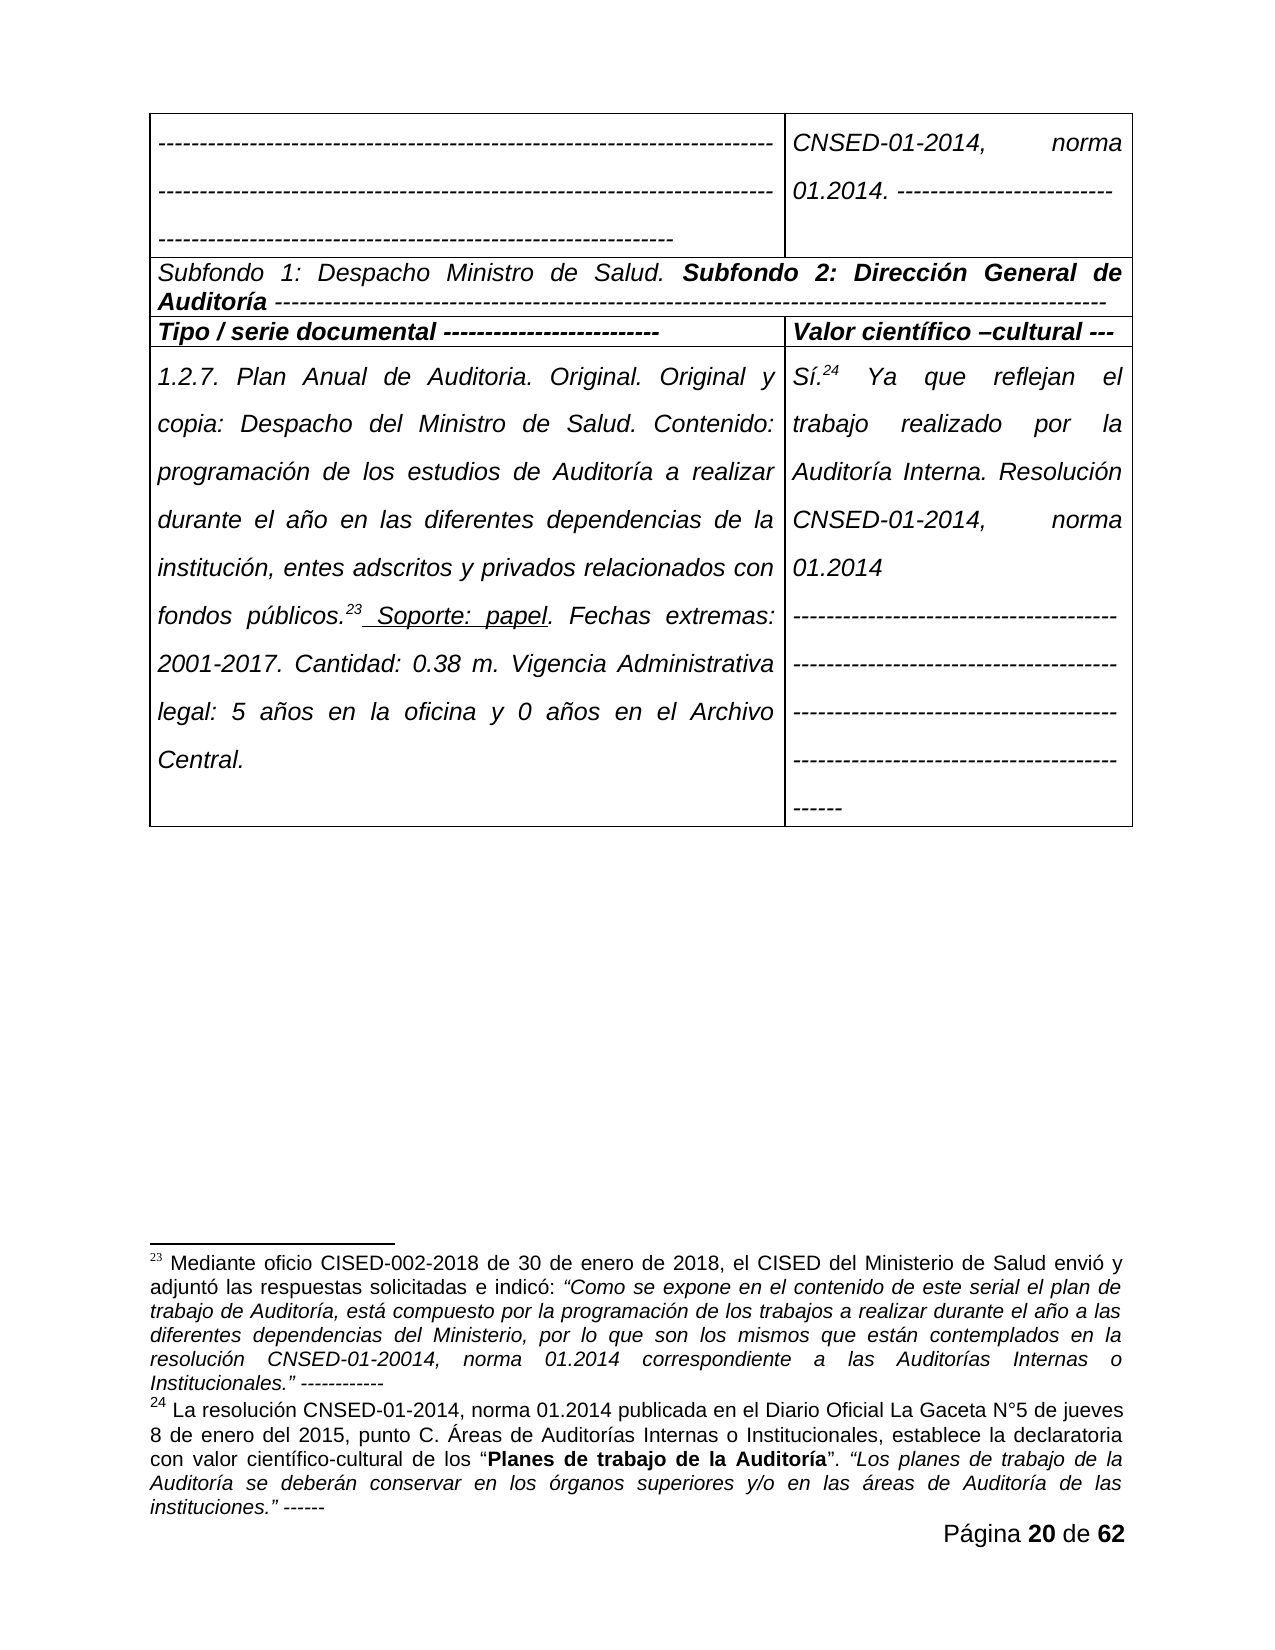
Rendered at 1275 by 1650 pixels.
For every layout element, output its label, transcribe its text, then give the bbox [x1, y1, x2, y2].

table_cell Sí. Ya que reflejan el trabajo realizado por la Auditoría Interna. Resolución CNSED-01-2014, norma 01.2014 ------------------------------------------------------------------------------------------------------------------------------------------------------------------ [786, 347, 1132, 826]
table_cell 1.1.6. Expedientes de Convenios de cooperación Internacional. Original y copia. Original y copia: Unidad Asuntos Internacionales, Despacho Ministro, Gobiernos con quienes se suscribe el respectivo convenio. Contenido: solicitud del país interesado en que suscriba un convenio, el convenio como tal con Aprobación y firmas respectivas entre Jerarcas o representantes legales en caso de organizaciones privadas, informe técnico, aclaraciones. Soporte: papel. Fechas extremas: 1988-2017. Cantidad: 1.20 m. Vigencia Administrativa legal: 10 años en la oficina y 10 años en el Archivo Central. ------------------------------------------------------------------------------------------------------------------------------------------------------------------------------------------------------------------ [151, 114, 784, 257]
table_cell Sí. Ya que reflejan las relaciones y acuerdos que establece la institución con otras entidades y organismos en materia de salud. Conservar los convenios internacionales relacionados con actividades sustantivas de la institución a criterio del jefe de la Oficina Productora y el jefe o Encargado del Archivo Central. Resolución CNSED-01-2014, norma 01.2014. -------------------------- [786, 114, 1132, 257]
table_cell 1.2.7. Plan Anual de Auditoria. Original. Original y copia: Despacho del Ministro de Salud. Contenido: programación de los estudios de Auditoría a realizar durante el año en las diferentes dependencias de la institución, entes adscritos y privados relacionados con fondos públicos. Soporte: papel. Fechas extremas: 2001-2017. Cantidad: 0.38 m. Vigencia Administrativa legal: 5 años en la oficina y 0 años en el Archivo Central. [151, 347, 784, 826]
table_cell Subfondo 1: Despacho Ministro de Salud. Subfondo 2: Dirección General de Auditoría ---------------------------------------------------------------------------------------------------- [151, 258, 1132, 316]
table_cell Tipo / serie documental -------------------------- [151, 317, 784, 346]
table_cell Valor científico –cultural --- [786, 317, 1132, 346]
